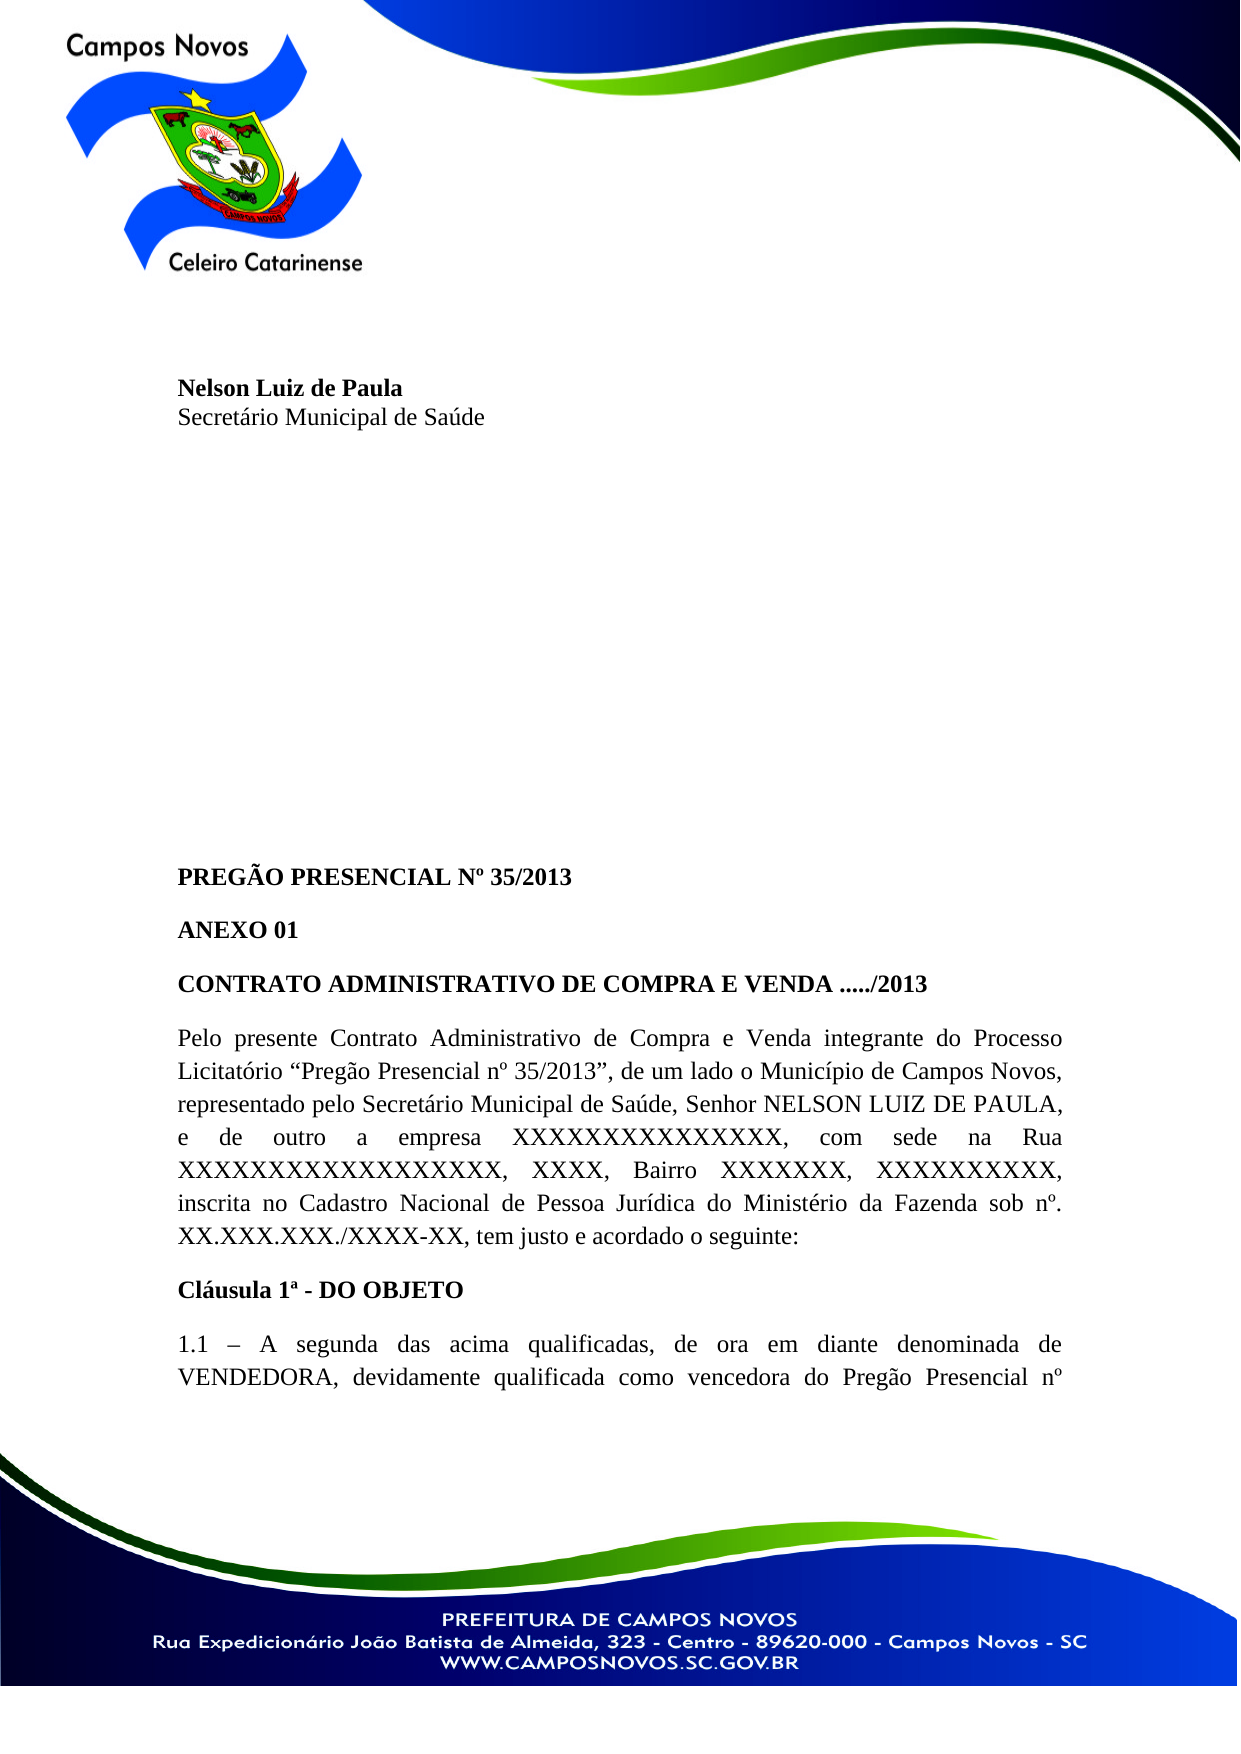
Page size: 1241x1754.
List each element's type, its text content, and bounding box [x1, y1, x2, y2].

text Pelo presente Contrato Administrativo de Compra e Venda integrante do Processo Licitatório “Pregão Presencial nº 35/2013”, de um lado o Município de Campos Novos, representado pelo Secretário Municipal de Saúde, Senhor NELSON LUIZ DE PAULA, e de outro a empresa XXXXXXXXXXXXXXX, com sede na Rua XXXXXXXXXXXXXXXXXX, XXXX, Bairro XXXXXXX, XXXXXXXXXX, inscrita no Cadastro Nacional de Pessoa Jurídica do Ministério da Fazenda sob nº. XX.XXX.XXX./XXXX-XX, tem justo e acordado o seguinte: [177, 1023, 1063, 1250]
text Secretário Municipal de Saúde [177, 402, 1063, 431]
text Cláusula 1ª - DO OBJETO [177, 1275, 1063, 1304]
text ANEXO 01 [177, 915, 1063, 944]
text PREGÃO PRESENCIAL Nº 35/2013 [177, 862, 1063, 890]
picture [0, 0, 1240, 316]
text CONTRATO ADMINISTRATIVO DE COMPRA E VENDA ...../2013 [177, 969, 1063, 998]
picture [0, 1453, 1237, 1686]
text Nelson Luiz de Paula [177, 373, 1063, 402]
